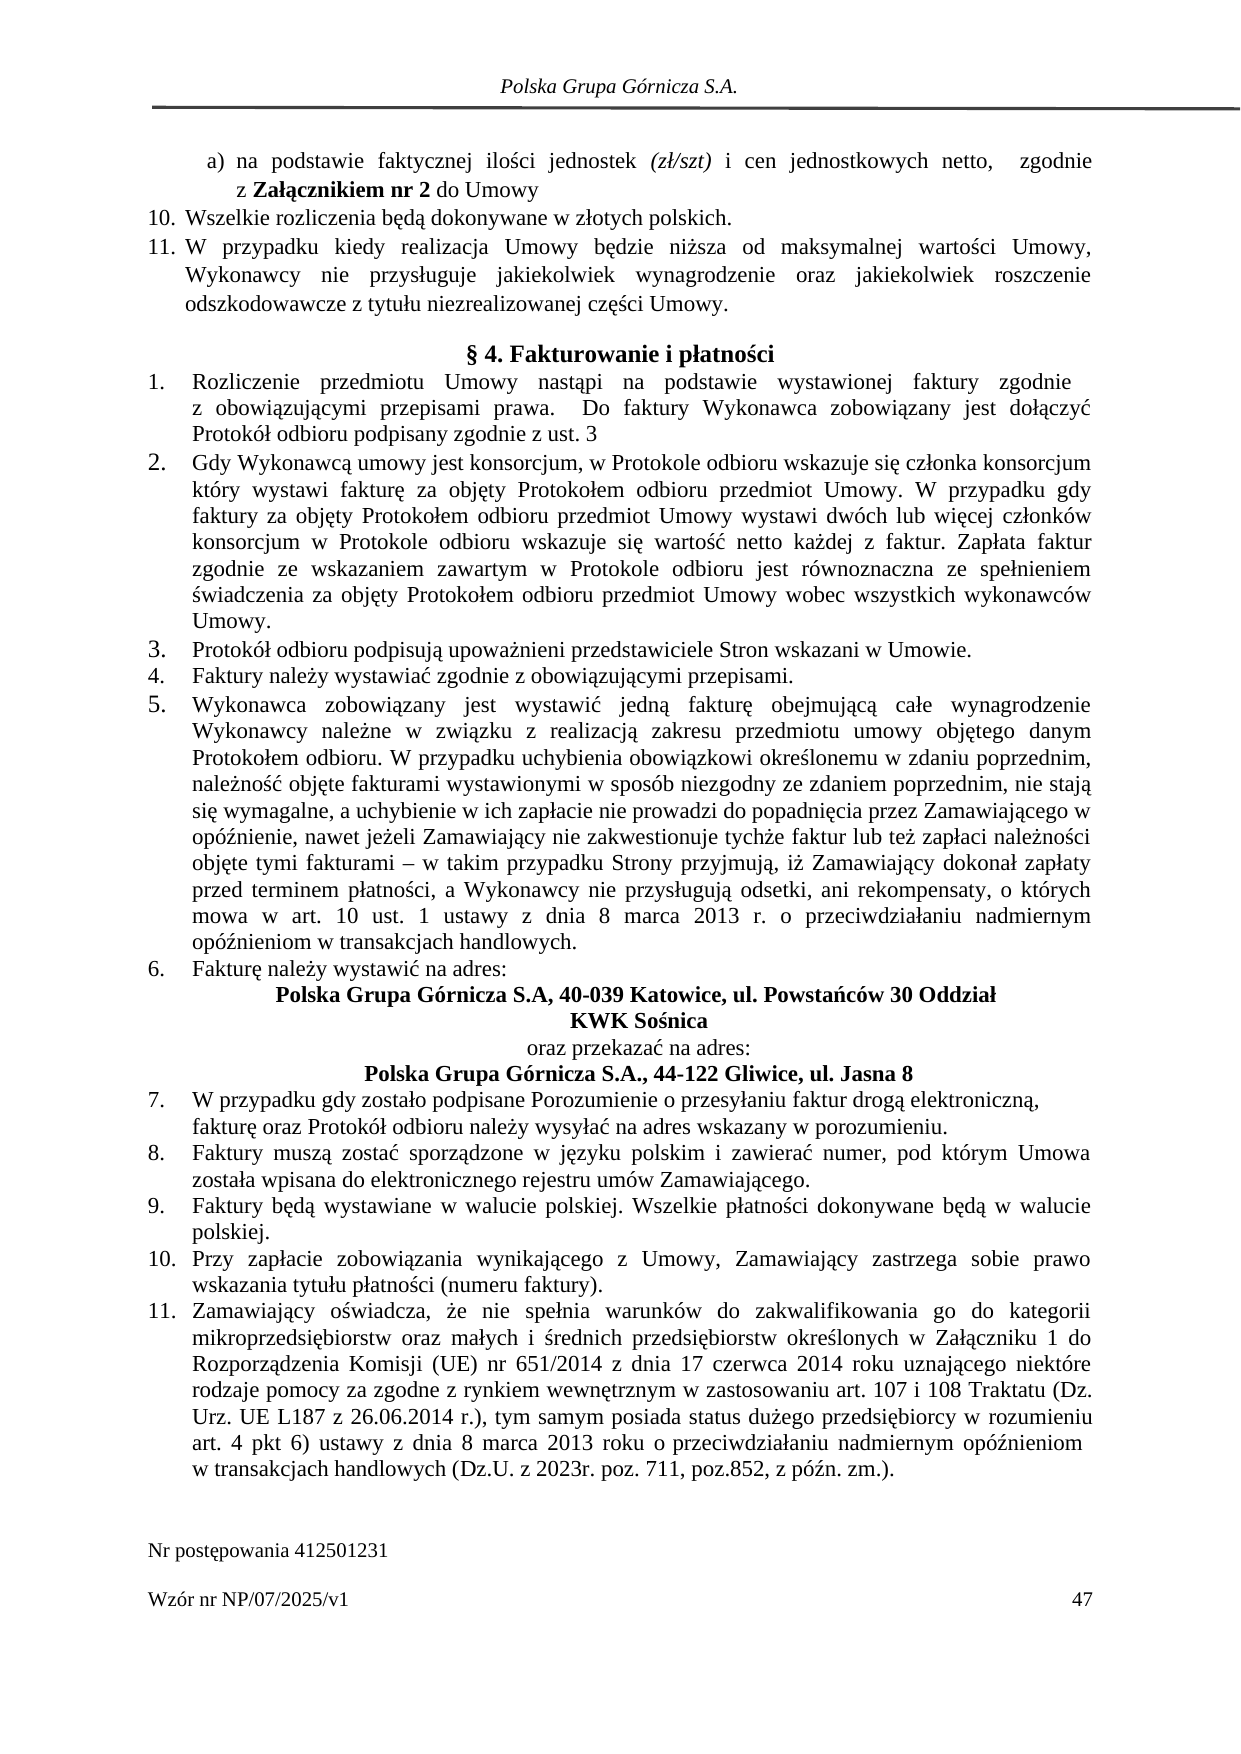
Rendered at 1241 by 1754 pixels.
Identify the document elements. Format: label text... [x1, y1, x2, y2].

list Faktury muszą zostać sporządzone w języku polskim i zawierać numer, pod którym Umowa została wpisana do elektronicznego rejestru umów Zamawiającego. [148, 1139, 1093, 1192]
list na podstawie faktycznej ilości jednostek (zł/szt) i cen jednostkowych netto, zgodnie z Załącznikiem nr 2 do Umowy [207, 148, 1093, 202]
list Fakturę należy wystawić na adres: [148, 955, 1093, 981]
text Polska Grupa Górnicza S.A., 44-122 Gliwice, ul. Jasna 8 [185, 1060, 1093, 1087]
list W przypadku gdy zostało podpisane Porozumienie o przesyłaniu faktur drogą elektroniczną, fakturę oraz Protokół odbioru należy wysyłać na adres wskazany w porozumieniu. [148, 1087, 1093, 1139]
list Gdy Wykonawcą umowy jest konsorcjum, w Protokole odbioru wskazuje się członka konsorcjum który wystawi fakturę za objęty Protokołem odbioru przedmiot Umowy. W przypadku gdy faktury za objęty Protokołem odbioru przedmiot Umowy wystawi dwóch lub więcej członków konsorcjum w Protokole odbioru wskazuje się wartość netto każdej z faktur. Zapłata faktur zgodnie ze wskazaniem zawartym w Protokole odbioru jest równoznaczna ze spełnieniem świadczenia za objęty Protokołem odbioru przedmiot Umowy wobec wszystkich wykonawców Umowy. [148, 447, 1093, 634]
text Polska Grupa Górnicza S.A, 40-039 Katowice, ul. Powstańców 30 Oddział KWK Sośnica [185, 981, 1093, 1034]
list Wszelkie rozliczenia będą dokonywane w złotych polskich. [147, 204, 1093, 231]
text oraz przekazać na adres: [185, 1034, 1093, 1060]
list Faktury należy wystawiać zgodnie z obowiązującymi przepisami. [148, 662, 1093, 689]
list Zamawiający oświadcza, że nie spełnia warunków do zakwalifikowania go do kategorii mikroprzedsiębiorstw oraz małych i średnich przedsiębiorstw określonych w Załączniku 1 do Rozporządzenia Komisji (UE) nr 651/2014 z dnia 17 czerwca 2014 roku uznającego niektóre rodzaje pomocy za zgodne z rynkiem wewnętrznym w zastosowaniu art. 107 i 108 Traktatu (Dz. Urz. UE L187 z 26.06.2014 r.), tym samym posiada status dużego przedsiębiorcy w rozumieniu art. 4 pkt 6) ustawy z dnia 8 marca 2013 roku o przeciwdziałaniu nadmiernym opóźnieniom w transakcjach handlowych (Dz.U. z 2023r. poz. 711, poz.852, z późn. zm.). [148, 1297, 1093, 1482]
list Protokół odbioru podpisują upoważnieni przedstawiciele Stron wskazani w Umowie. [148, 634, 1093, 662]
list Faktury będą wystawiane w walucie polskiej. Wszelkie płatności dokonywane będą w walucie polskiej. [148, 1192, 1093, 1245]
list Wykonawca zobowiązany jest wystawić jedną fakturę obejmującą całe wynagrodzenie Wykonawcy należne w związku z realizacją zakresu przedmiotu umowy objętego danym Protokołem odbioru. W przypadku uchybienia obowiązkowi określonemu w zdaniu poprzednim, należność objęte fakturami wystawionymi w sposób niezgodny ze zdaniem poprzednim, nie stają się wymagalne, a uchybienie w ich zapłacie nie prowadzi do popadnięcia przez Zamawiającego w opóźnienie, nawet jeżeli Zamawiający nie zakwestionuje tychże faktur lub też zapłaci należności objęte tymi fakturami – w takim przypadku Strony przyjmują, iż Zamawiający dokonał zapłaty przed terminem płatności, a Wykonawcy nie przysługują odsetki, ani rekompensaty, o których mowa w art. 10 ust. 1 ustawy z dnia 8 marca 2013 r. o przeciwdziałaniu nadmiernym opóźnieniom w transakcjach handlowych. [148, 689, 1093, 955]
list Przy zapłacie zobowiązania wynikającego z Umowy, Zamawiający zastrzega sobie prawo wskazania tytułu płatności (numeru faktury). [148, 1245, 1093, 1297]
list Rozliczenie przedmiotu Umowy nastąpi na podstawie wystawionej faktury zgodnie z obowiązującymi przepisami prawa. Do faktury Wykonawca zobowiązany jest dołączyć Protokół odbioru podpisany zgodnie z ust. 3 [148, 368, 1093, 447]
list W przypadku kiedy realizacja Umowy będzie niższa od maksymalnej wartości Umowy, Wykonawcy nie przysługuje jakiekolwiek wynagrodzenie oraz jakiekolwiek roszczenie odszkodowawcze z tytułu niezrealizowanej części Umowy. [147, 233, 1093, 316]
subtitle § 4. Fakturowanie i płatności [148, 339, 1093, 368]
